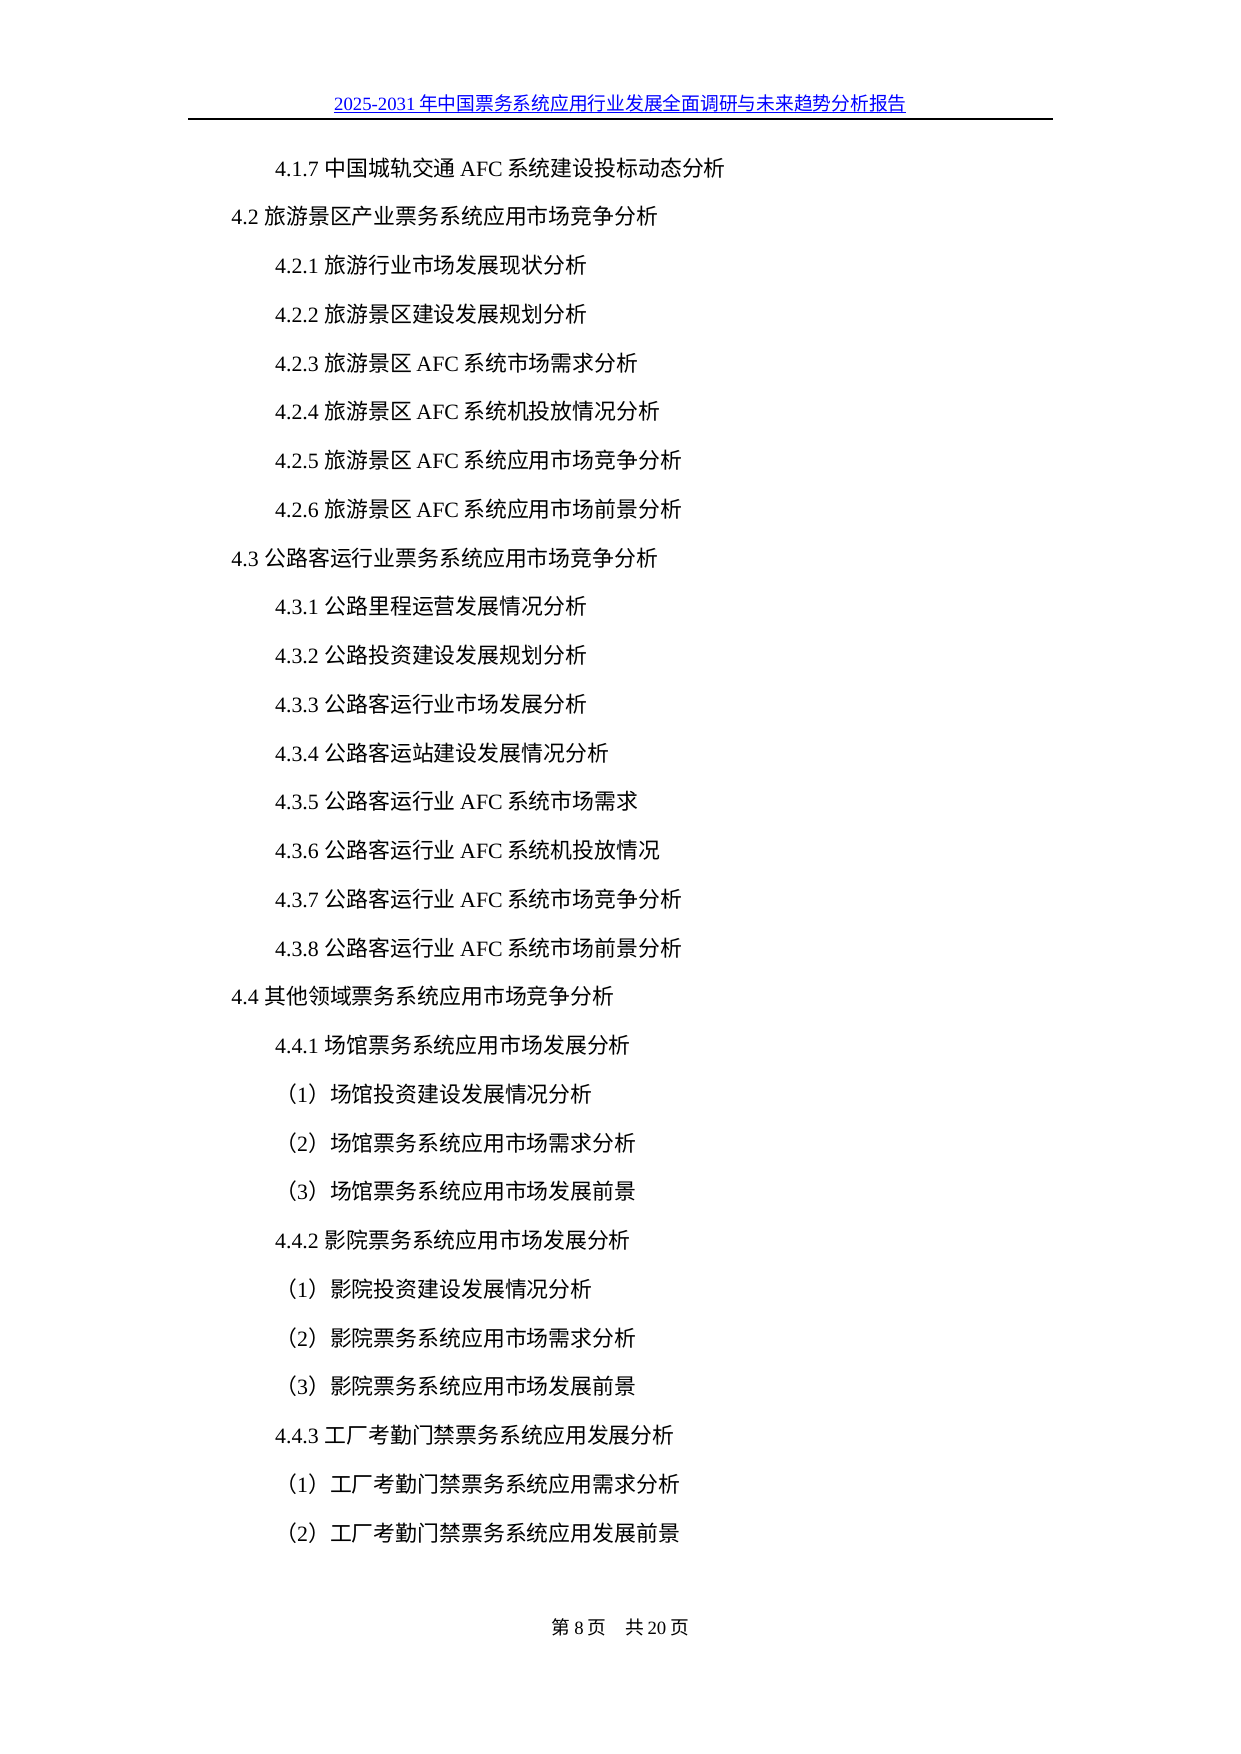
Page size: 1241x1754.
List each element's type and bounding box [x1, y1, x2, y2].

text [187, 150, 1053, 1548]
